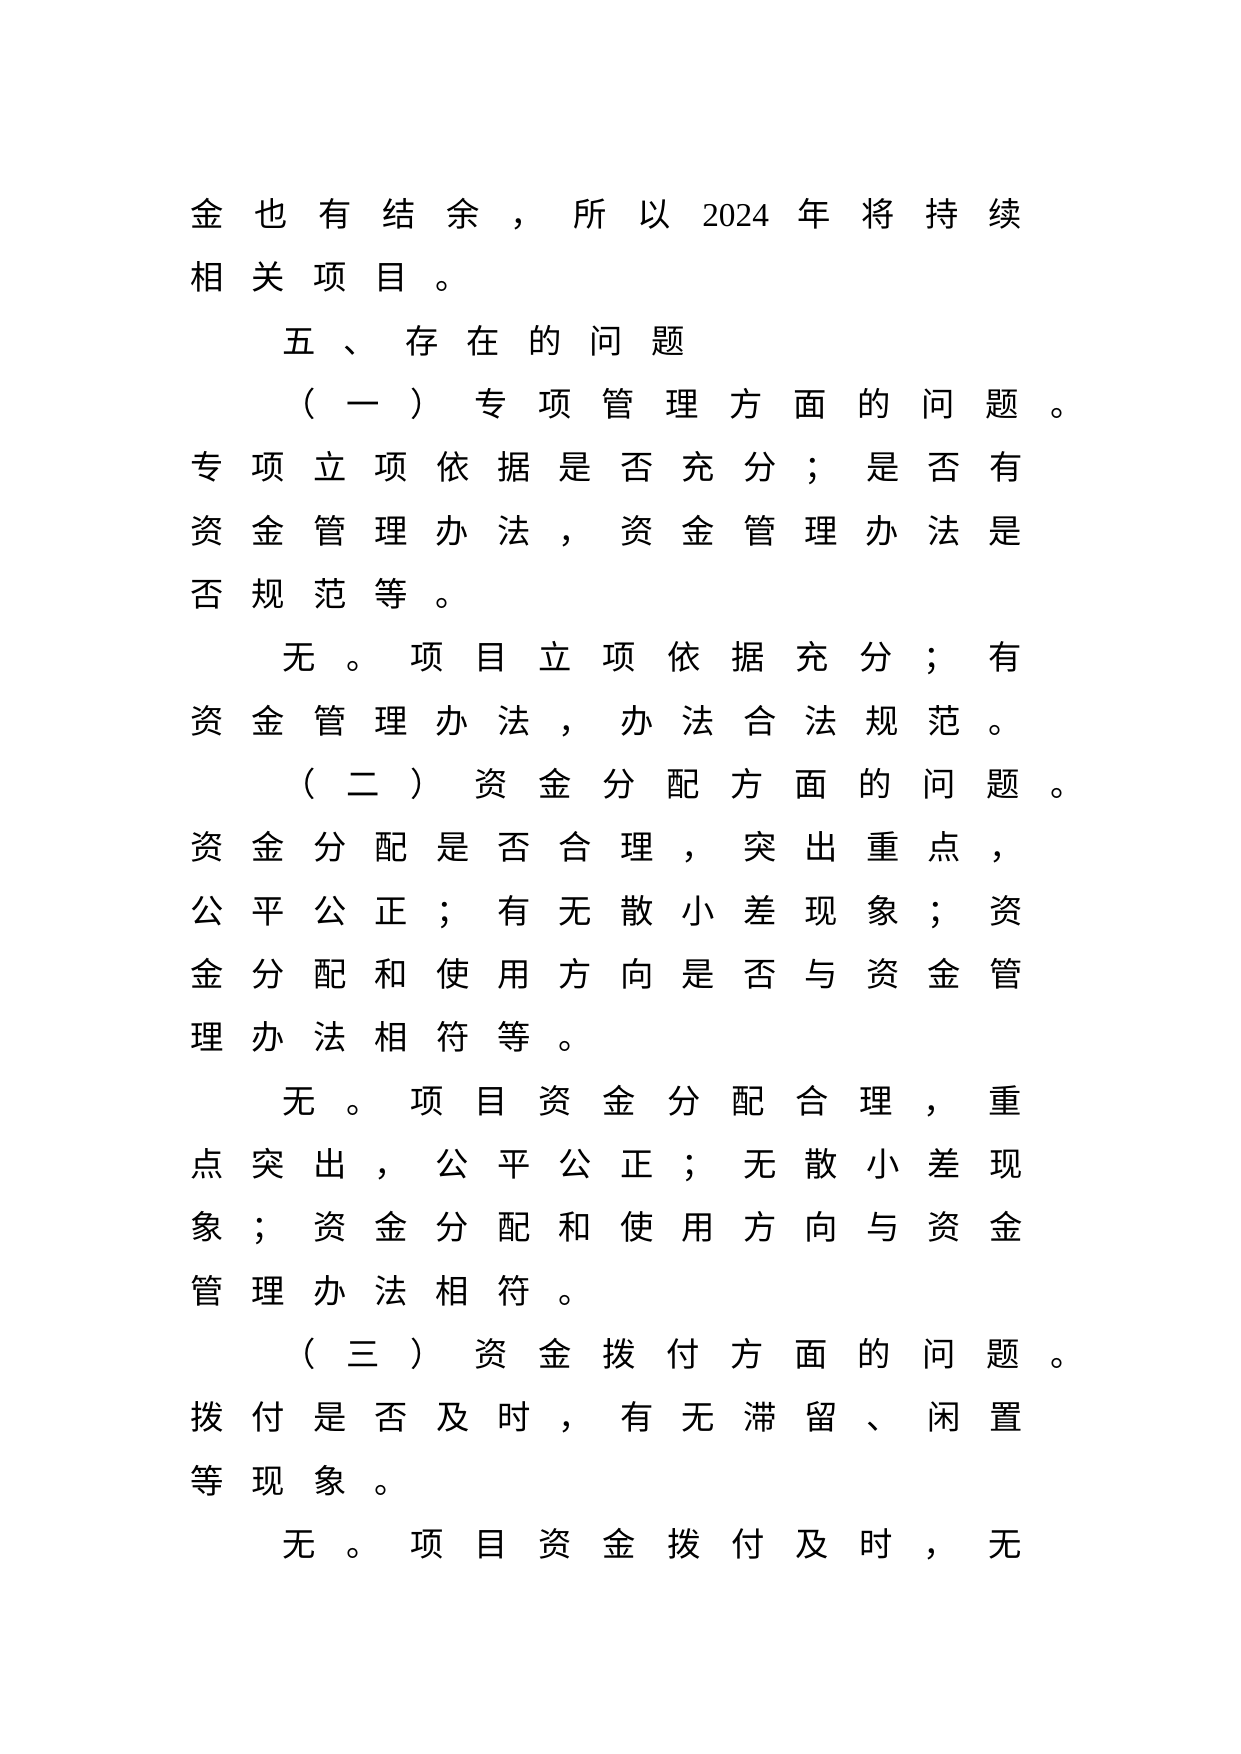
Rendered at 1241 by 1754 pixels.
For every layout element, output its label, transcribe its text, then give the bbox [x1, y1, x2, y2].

text 无。项目立项依据充分；有资金管理办法，办法合法规范。 [190, 624, 1050, 750]
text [190, 1510, 1050, 1574]
text 五、存在的问题 [190, 307, 1050, 370]
text 无。项目资金分配合理，重点突出，公平公正；无散小差现象；资金分配和使用方向与资金管理办法相符。 [190, 1067, 1050, 1320]
text （一）专项管理方面的问题。专项立项依据是否充分；是否有资金管理办法，资金管理办法是否规范等。 [190, 370, 1050, 624]
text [190, 180, 1050, 307]
list （二）资金分配方面的问题。资金分配是否合理，突出重点，公平公正；有无散小差现象；资金分配和使用方向是否与资金管理办法相符等。 [190, 750, 1050, 1067]
list （三）资金拨付方面的问题。拨付是否及时，有无滞留、闲置等现象。 [190, 1320, 1050, 1510]
